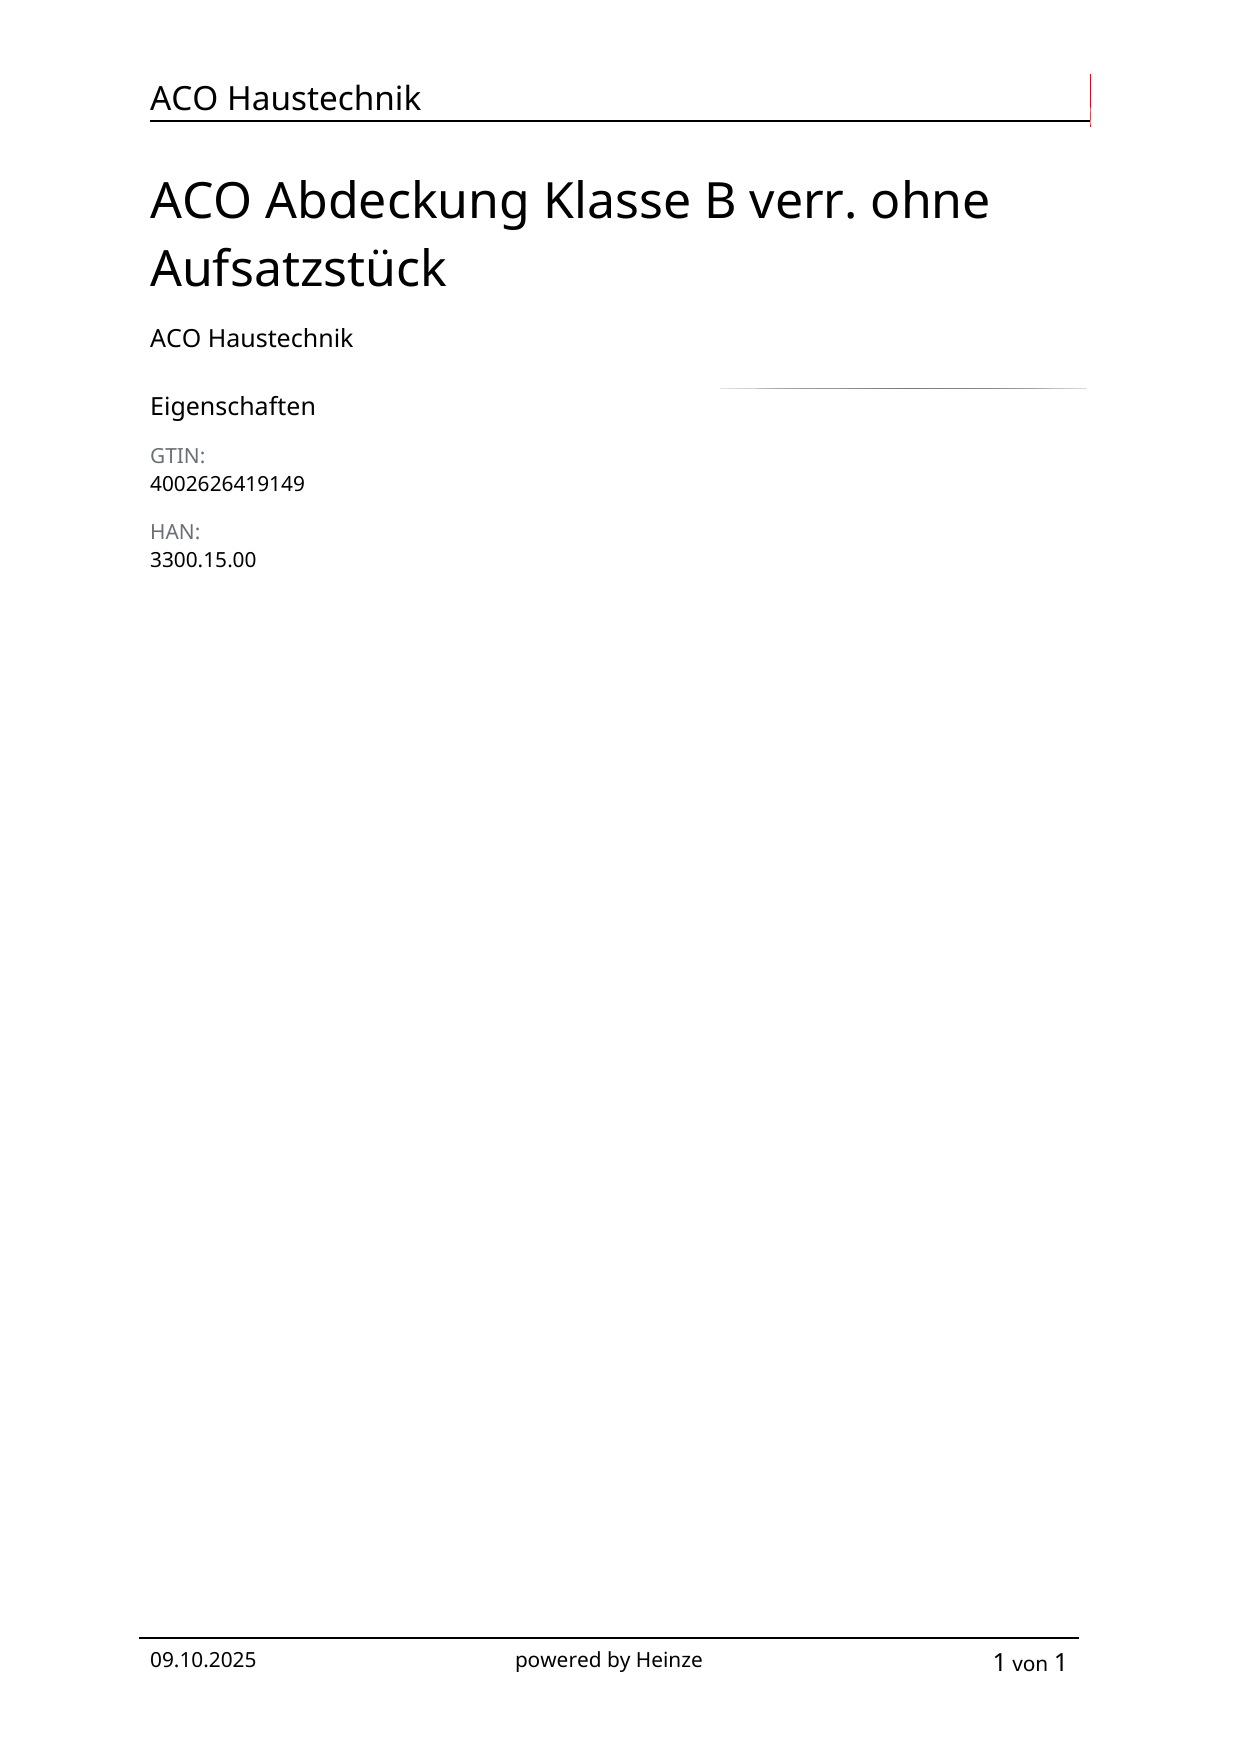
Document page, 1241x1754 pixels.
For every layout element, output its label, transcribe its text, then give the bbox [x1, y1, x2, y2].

text Eigenschaften [150, 388, 1090, 422]
text 3300.15.00 [150, 545, 1090, 574]
text ACO Haustechnik [150, 320, 1090, 354]
text 4002626419149 [150, 469, 1090, 498]
text ACO Abdeckung Klasse B verr. ohne Aufsatzstück [150, 165, 1090, 301]
text HAN: [150, 517, 1090, 545]
text GTIN: [150, 441, 1090, 469]
